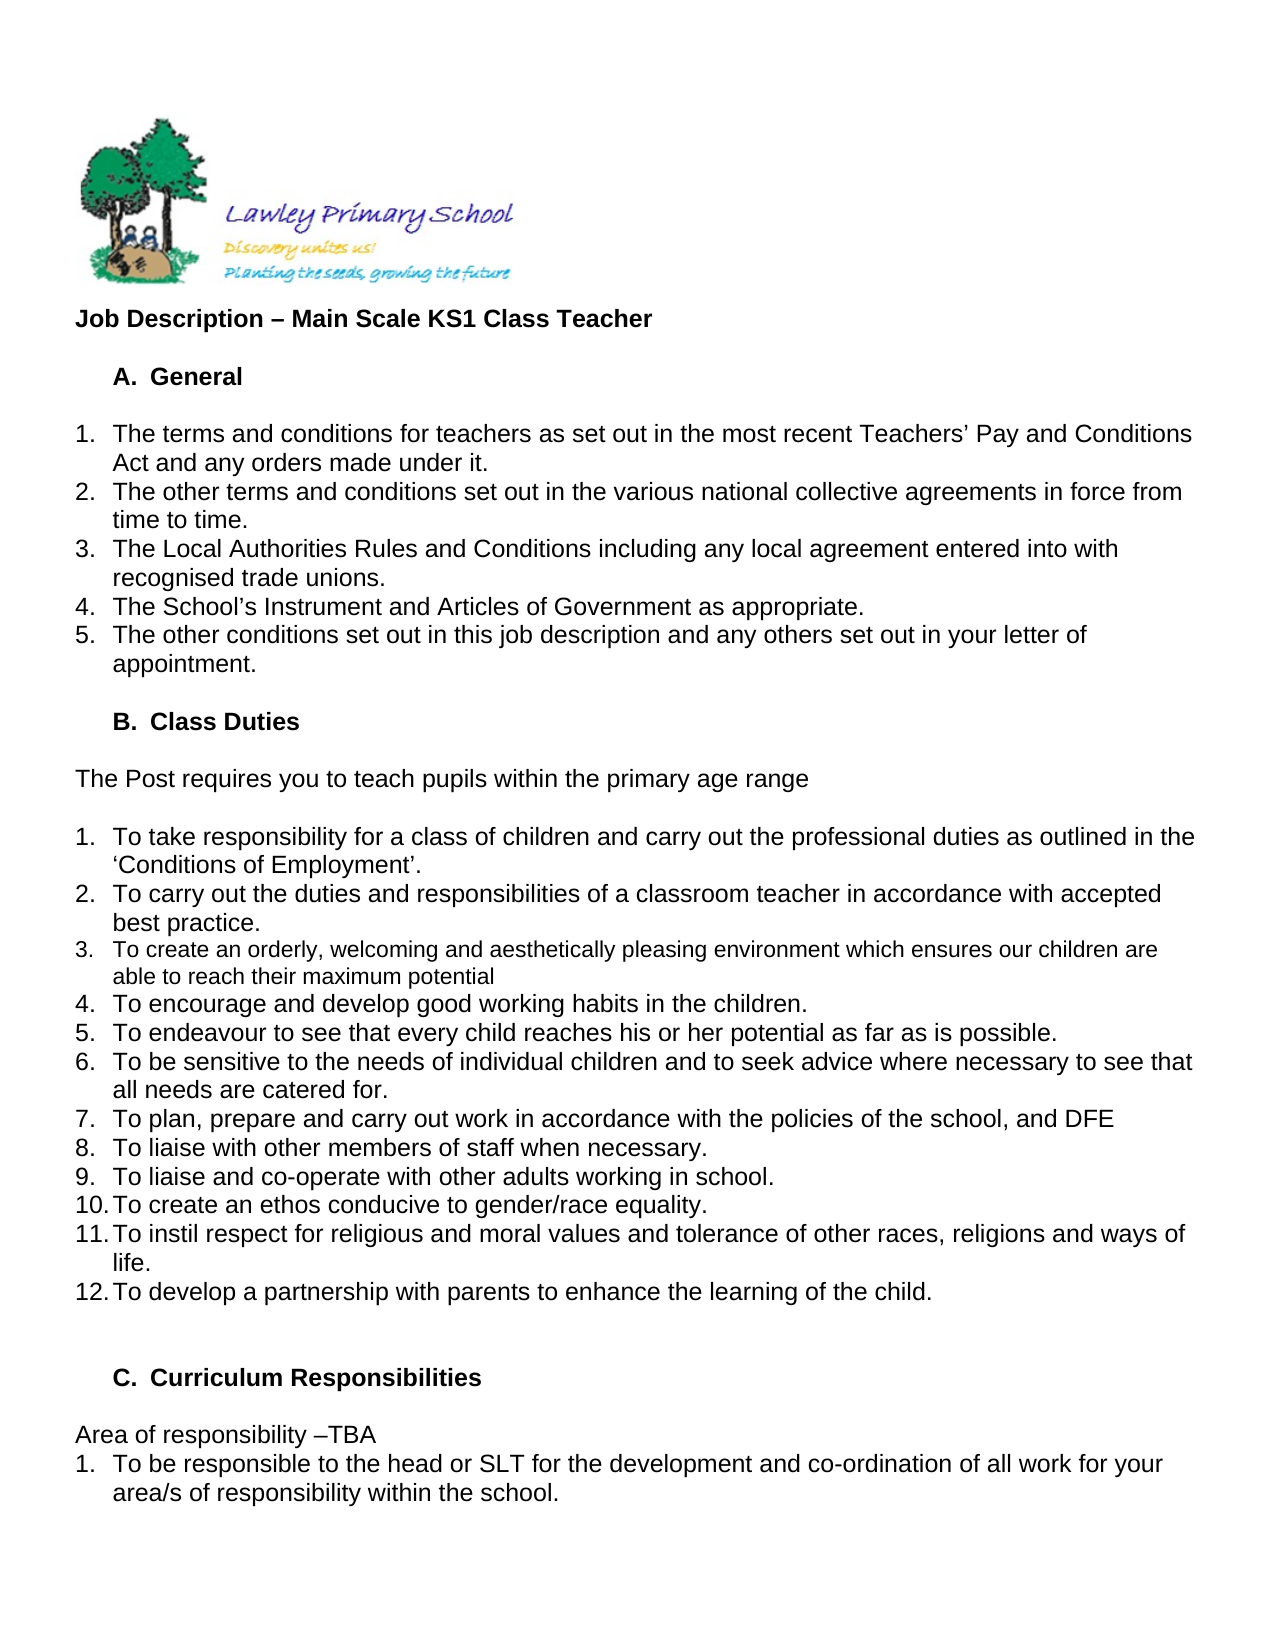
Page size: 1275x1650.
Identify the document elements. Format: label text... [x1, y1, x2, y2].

list To liaise and co-operate with other adults working in school. [75, 1162, 1200, 1190]
text Area of responsibility –TBA [75, 1420, 1200, 1449]
picture [75, 113, 594, 304]
text The Post requires you to teach pupils within the primary age range [75, 764, 1200, 793]
list The terms and conditions for teachers as set out in the most recent Teachers’ Pay and Conditions Act and any orders made under it. [75, 419, 1200, 476]
list Curriculum Responsibilities [112, 1363, 1200, 1392]
list To carry out the duties and responsibilities of a classroom teacher in accordance with accepted best practice. [75, 879, 1200, 936]
list To endeavour to see that every child reaches his or her potential as far as is possible. [75, 1018, 1200, 1047]
list The other terms and conditions set out in the various national collective agreements in force from time to time. [75, 476, 1200, 534]
list To encourage and develop good working habits in the children. [75, 989, 1200, 1018]
list To take responsibility for a class of children and carry out the professional duties as outlined in the ‘Conditions of Employment’. [75, 821, 1200, 879]
list Class Duties [112, 706, 1200, 735]
list The School’s Instrument and Articles of Government as appropriate. [75, 591, 1200, 620]
list The Local Authorities Rules and Conditions including any local agreement entered into with recognised trade unions. [75, 534, 1200, 591]
list To develop a partnership with parents to enhance the learning of the child. [75, 1277, 1200, 1305]
list To create an ethos conducive to gender/race equality. [75, 1190, 1200, 1219]
list To liaise with other members of staff when necessary. [75, 1133, 1200, 1162]
list To plan, prepare and carry out work in accordance with the policies of the school, and DFE [75, 1104, 1200, 1133]
list To be sensitive to the needs of individual children and to seek advice where necessary to see that all needs are catered for. [75, 1047, 1200, 1104]
list To instil respect for religious and moral values and tolerance of other races, religions and ways of life. [75, 1219, 1200, 1277]
list The other conditions set out in this job description and any others set out in your letter of appointment. [75, 620, 1200, 678]
list To be responsible to the head or SLT for the development and co-ordination of all work for your area/s of responsibility within the school. [75, 1449, 1200, 1507]
list To create an orderly, welcoming and aesthetically pleasing environment which ensures our children are able to reach their maximum potential [75, 936, 1200, 989]
list General [112, 361, 1200, 390]
